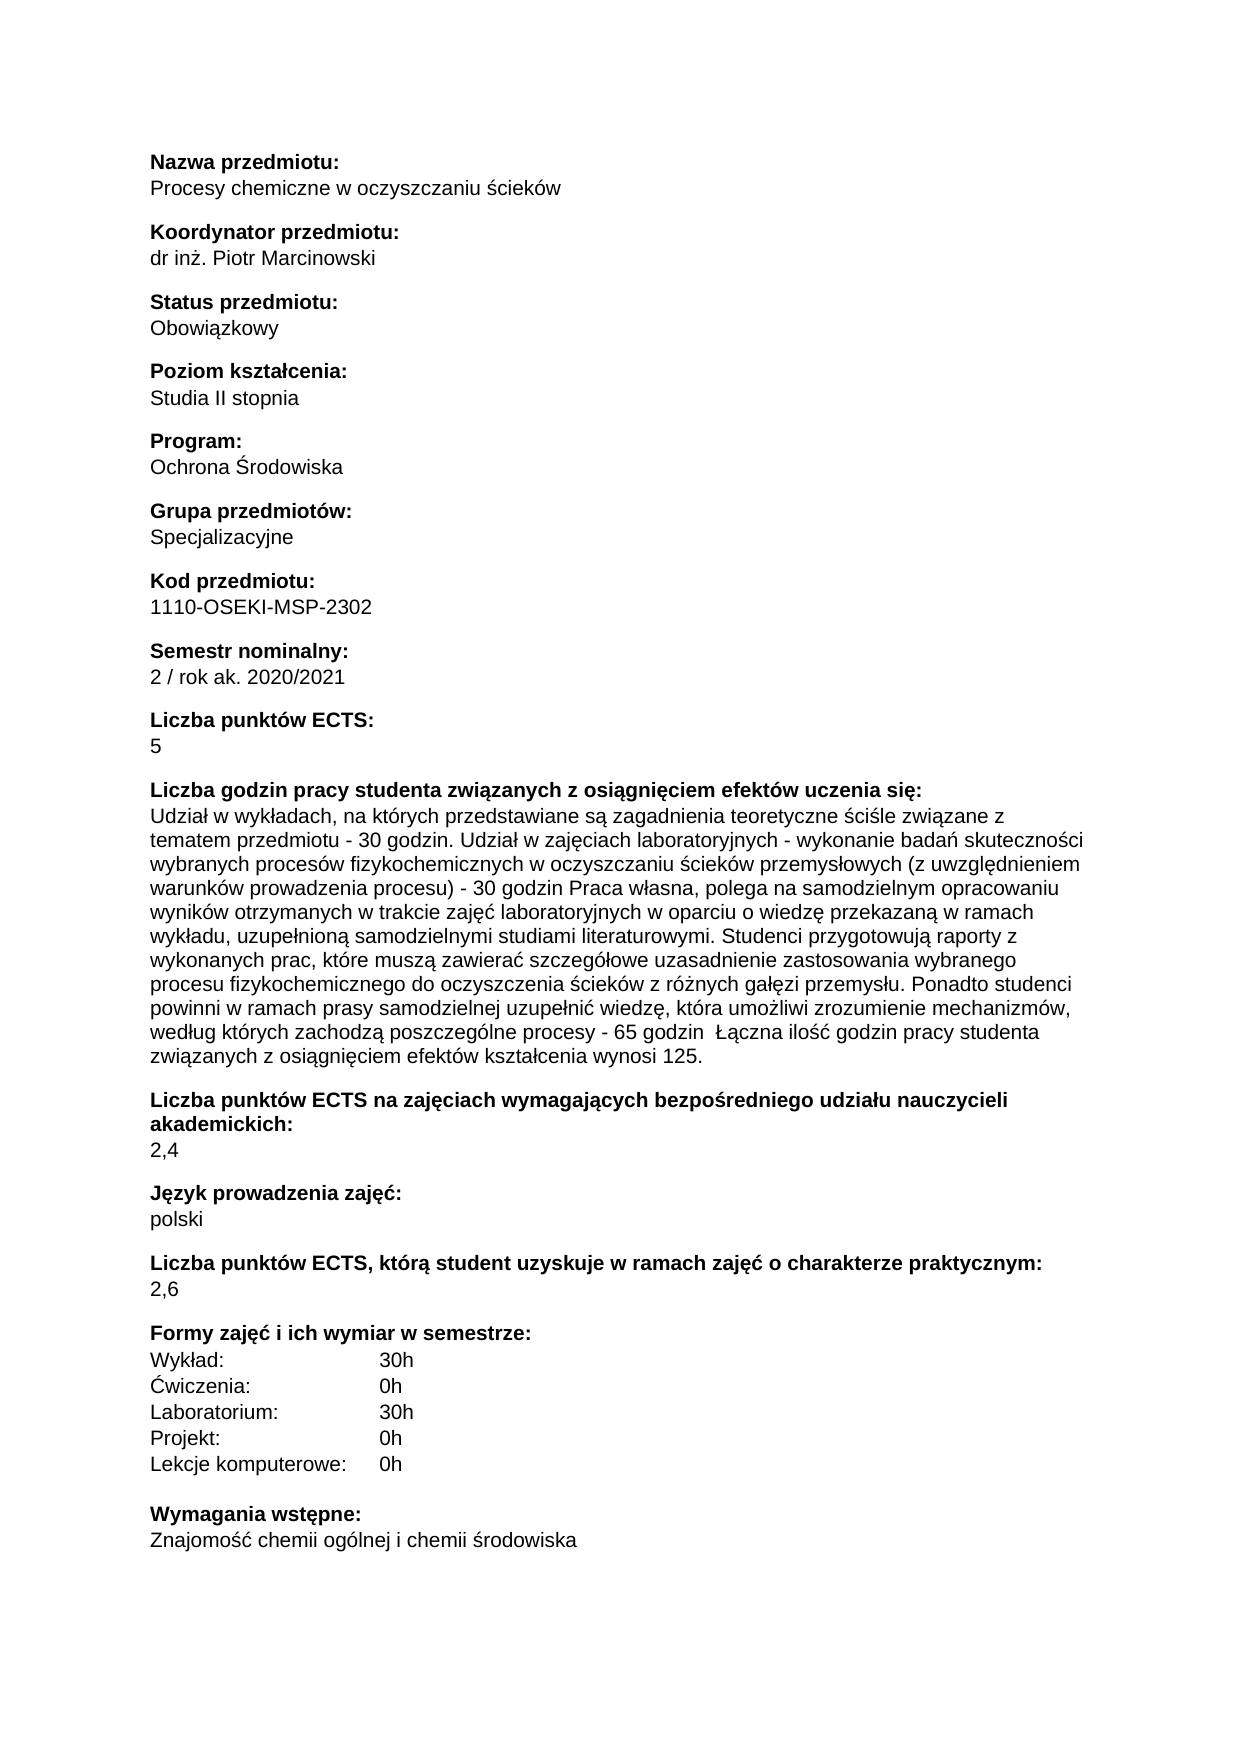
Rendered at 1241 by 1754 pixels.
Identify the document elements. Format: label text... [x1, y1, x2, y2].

text Formy zajęć i ich wymiar w semestrze: [150, 1321, 1090, 1345]
text Nazwa przedmiotu: [150, 150, 1090, 174]
text Specjalizacyjne [150, 525, 1090, 549]
text Status przedmiotu: [150, 289, 1090, 313]
text Znajomość chemii ogólnej i chemii środowiska [150, 1528, 1090, 1552]
text polski [150, 1207, 1090, 1231]
text Koordynator przedmiotu: [150, 220, 1090, 244]
table_cell Lekcje komputerowe: [140, 1452, 367, 1476]
text Wymagania wstępne: [150, 1502, 1090, 1526]
text Ochrona Środowiska [150, 455, 1090, 479]
text Liczba punktów ECTS: [150, 708, 1090, 732]
text Grupa przedmiotów: [150, 499, 1090, 523]
text 2,4 [150, 1137, 1090, 1161]
table_header Wykład: [140, 1347, 368, 1372]
table_cell 0h [369, 1372, 597, 1398]
text Poziom kształcenia: [150, 359, 1090, 383]
text 2 / rok ak. 2020/2021 [150, 664, 1090, 688]
table_cell Ćwiczenia: [140, 1373, 367, 1398]
text Obowiązkowy [150, 316, 1090, 339]
text 2,6 [150, 1277, 1090, 1301]
text Liczba punktów ECTS na zajęciach wymagających bezpośredniego udziału nauczycieli akademickich: [150, 1087, 1090, 1135]
table_header 30h [369, 1347, 597, 1372]
text Kod przedmiotu: [150, 569, 1090, 593]
text 5 [150, 734, 1090, 758]
table_cell 0h [369, 1424, 597, 1450]
text Język prowadzenia zajęć: [150, 1181, 1090, 1205]
text 1110-OSEKI-MSP-2302 [150, 595, 1090, 619]
text Liczba punktów ECTS, którą student uzyskuje w ramach zajęć o charakterze praktycznym: [150, 1251, 1090, 1275]
text Procesy chemiczne w oczyszczaniu ścieków [150, 176, 1090, 200]
table_cell Laboratorium: [140, 1400, 367, 1424]
text Semestr nominalny: [150, 638, 1090, 662]
text Program: [150, 429, 1090, 453]
text Studia II stopnia [150, 385, 1090, 409]
table_cell Projekt: [140, 1426, 367, 1450]
text Udział w wykładach, na których przedstawiane są zagadnienia teoretyczne ściśle związane z tematem przedmiotu - 30 godzin. Udział w zajęciach laboratoryjnych - wykonanie badań skuteczności wybranych procesów fizykochemicznych w oczyszczaniu ścieków przemysłowych (z uwzględnieniem warunków prowadzenia procesu) - 30 godzin Praca własna, polega na samodzielnym opracowaniu wyników otrzymanych w trakcie zajęć laboratoryjnych w oparciu o wiedzę przekazaną w ramach wykładu, uzupełnioną samodzielnymi studiami literaturowymi. Studenci przygotowują raporty z wykonanych prac, które muszą zawierać szczegółowe uzasadnienie zastosowania wybranego procesu fizykochemicznego do oczyszczenia ścieków z różnych gałęzi przemysłu. Ponadto studenci powinni w ramach prasy samodzielnej uzupełnić wiedzę, która umożliwi zrozumienie mechanizmów, według których zachodzą poszczególne procesy - 65 godzin Łączna ilość godzin pracy studenta związanych z osiągnięciem efektów kształcenia wynosi 125. [150, 804, 1090, 1068]
text Liczba godzin pracy studenta związanych z osiągnięciem efektów uczenia się: [150, 778, 1090, 802]
table_cell 0h [369, 1450, 597, 1476]
table_cell 30h [369, 1398, 597, 1424]
text dr inż. Piotr Marcinowski [150, 246, 1090, 270]
